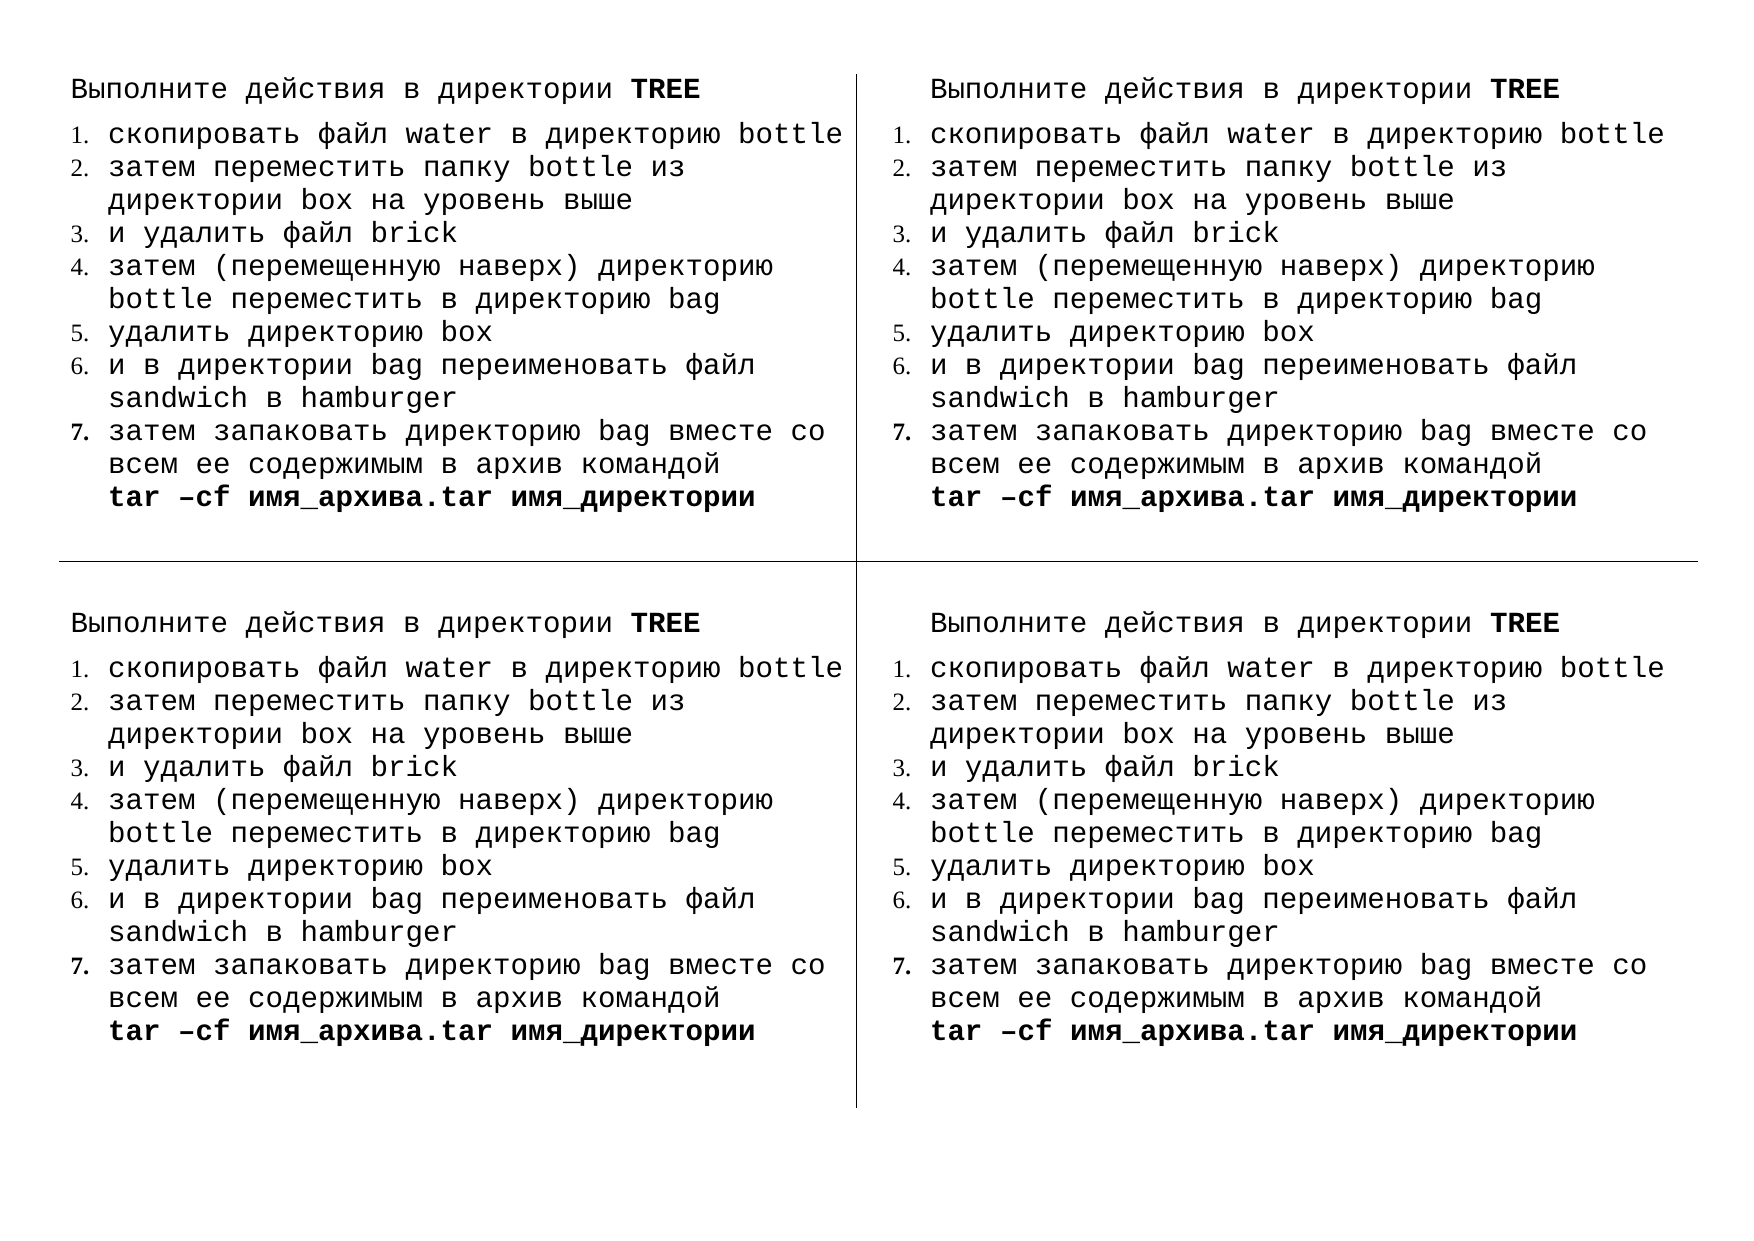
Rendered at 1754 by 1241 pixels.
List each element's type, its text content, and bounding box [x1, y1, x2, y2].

table_cell Выполните действия в директории TREE скопировать файл water в директорию bottle затем переместить папку bottle из директории box на уровень выше и удалить файл brick затем (перемещенную наверх) директорию bottle переместить в директорию bag удалить директорию box и в директории bag переименовать файл sandwich в hamburger затем запаковать директорию bag вместе со всем ее содержимым в архив командой tar –cf имя_архива.tar имя_директории [59, 562, 856, 1107]
table_cell Выполните действия в директории TREE скопировать файл water в директорию bottle затем переместить папку bottle из директории box на уровень выше и удалить файл brick затем (перемещенную наверх) директорию bottle переместить в директорию bag удалить директорию box и в директории bag переименовать файл sandwich в hamburger затем запаковать директорию bag вместе со всем ее содержимым в архив командой tar –cf имя_архива.tar имя_директории [857, 562, 1698, 1107]
table_header Выполните действия в директории TREE скопировать файл water в директорию bottle затем переместить папку bottle из директории box на уровень выше и удалить файл brick затем (перемещенную наверх) директорию bottle переместить в директорию bag удалить директорию box и в директории bag переименовать файл sandwich в hamburger затем запаковать директорию bag вместе со всем ее содержимым в архив командой tar –cf имя_архива.tar имя_директории [857, 74, 1698, 561]
table_header Выполните действия в директории TREE скопировать файл water в директорию bottle затем переместить папку bottle из директории box на уровень выше и удалить файл brick затем (перемещенную наверх) директорию bottle переместить в директорию bag удалить директорию box и в директории bag переименовать файл sandwich в hamburger затем запаковать директорию bag вместе со всем ее содержимым в архив командой tar –cf имя_архива.tar имя_директории [59, 74, 856, 561]
